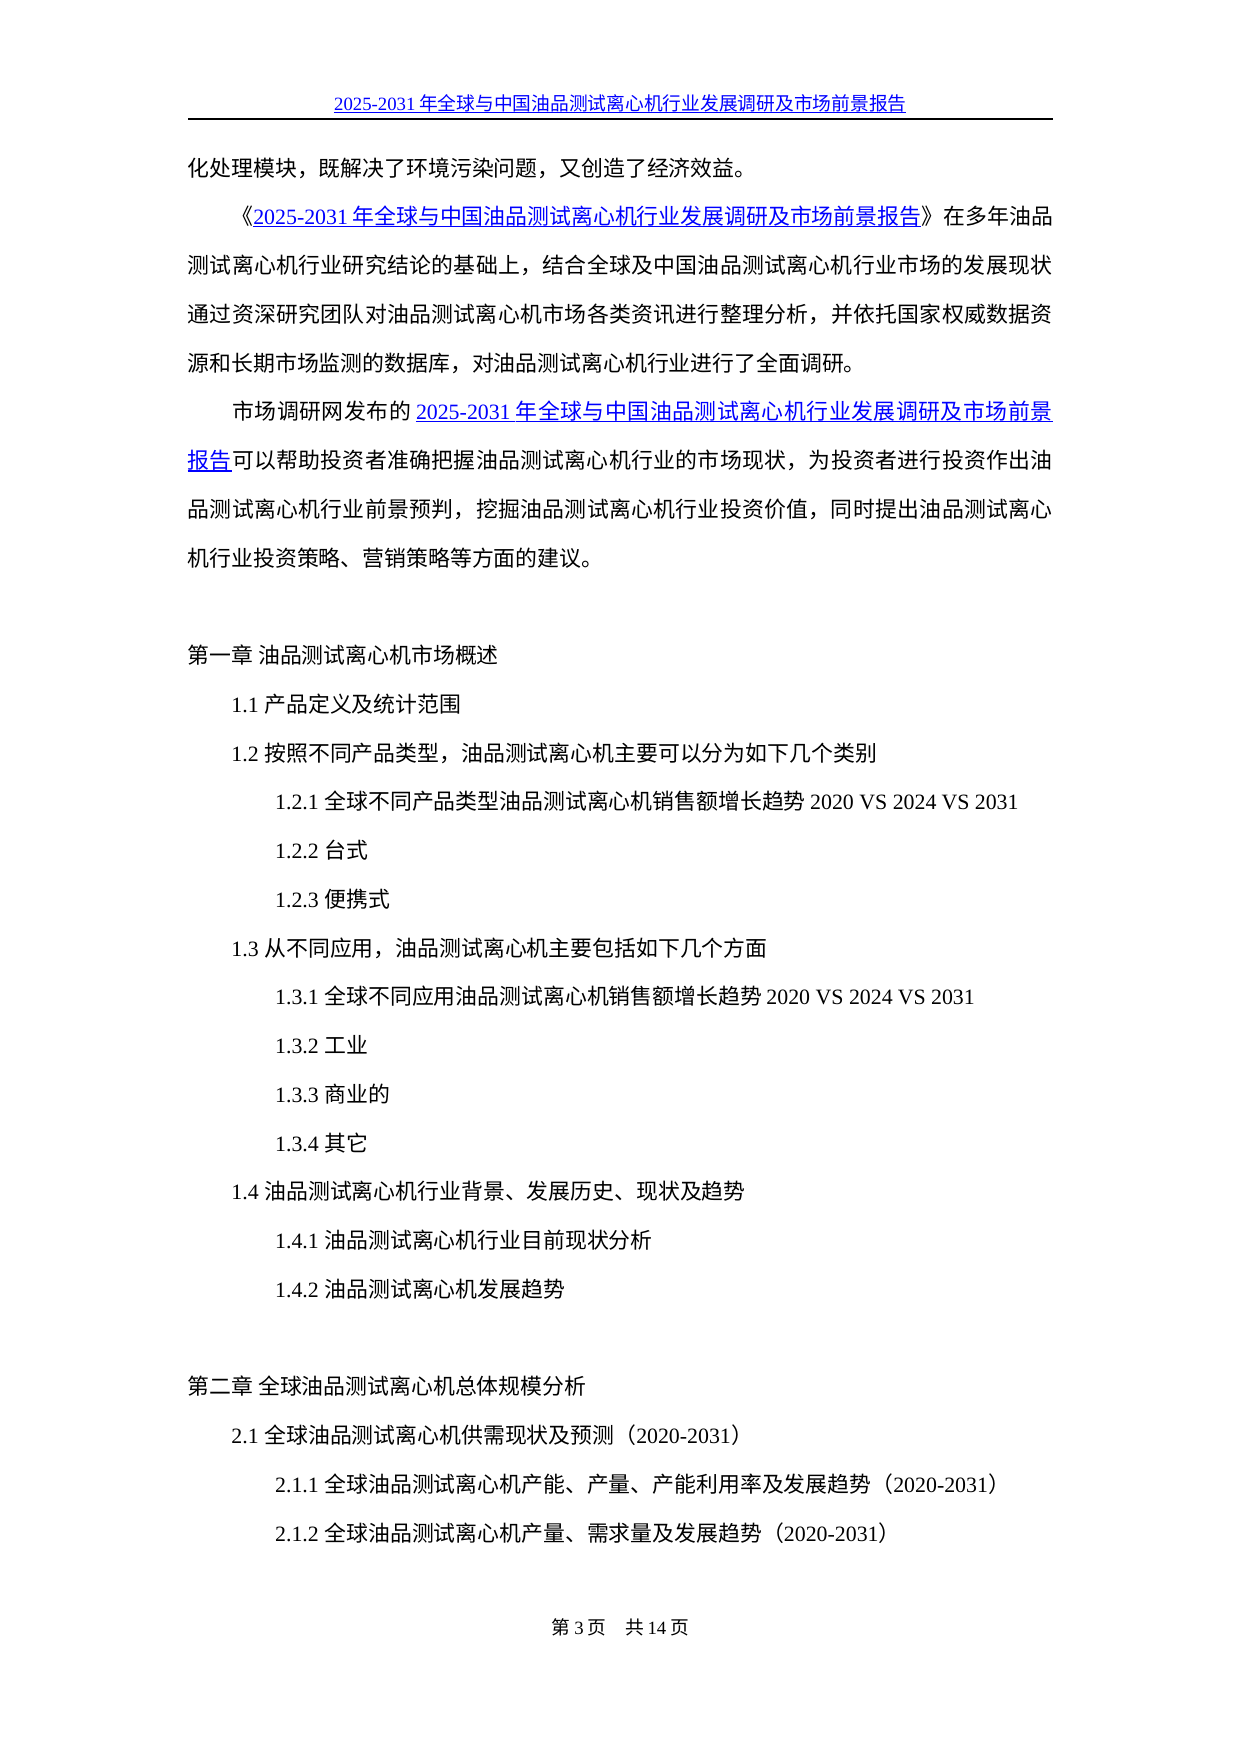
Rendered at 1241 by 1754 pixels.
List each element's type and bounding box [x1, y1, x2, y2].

text [187, 150, 1053, 1548]
